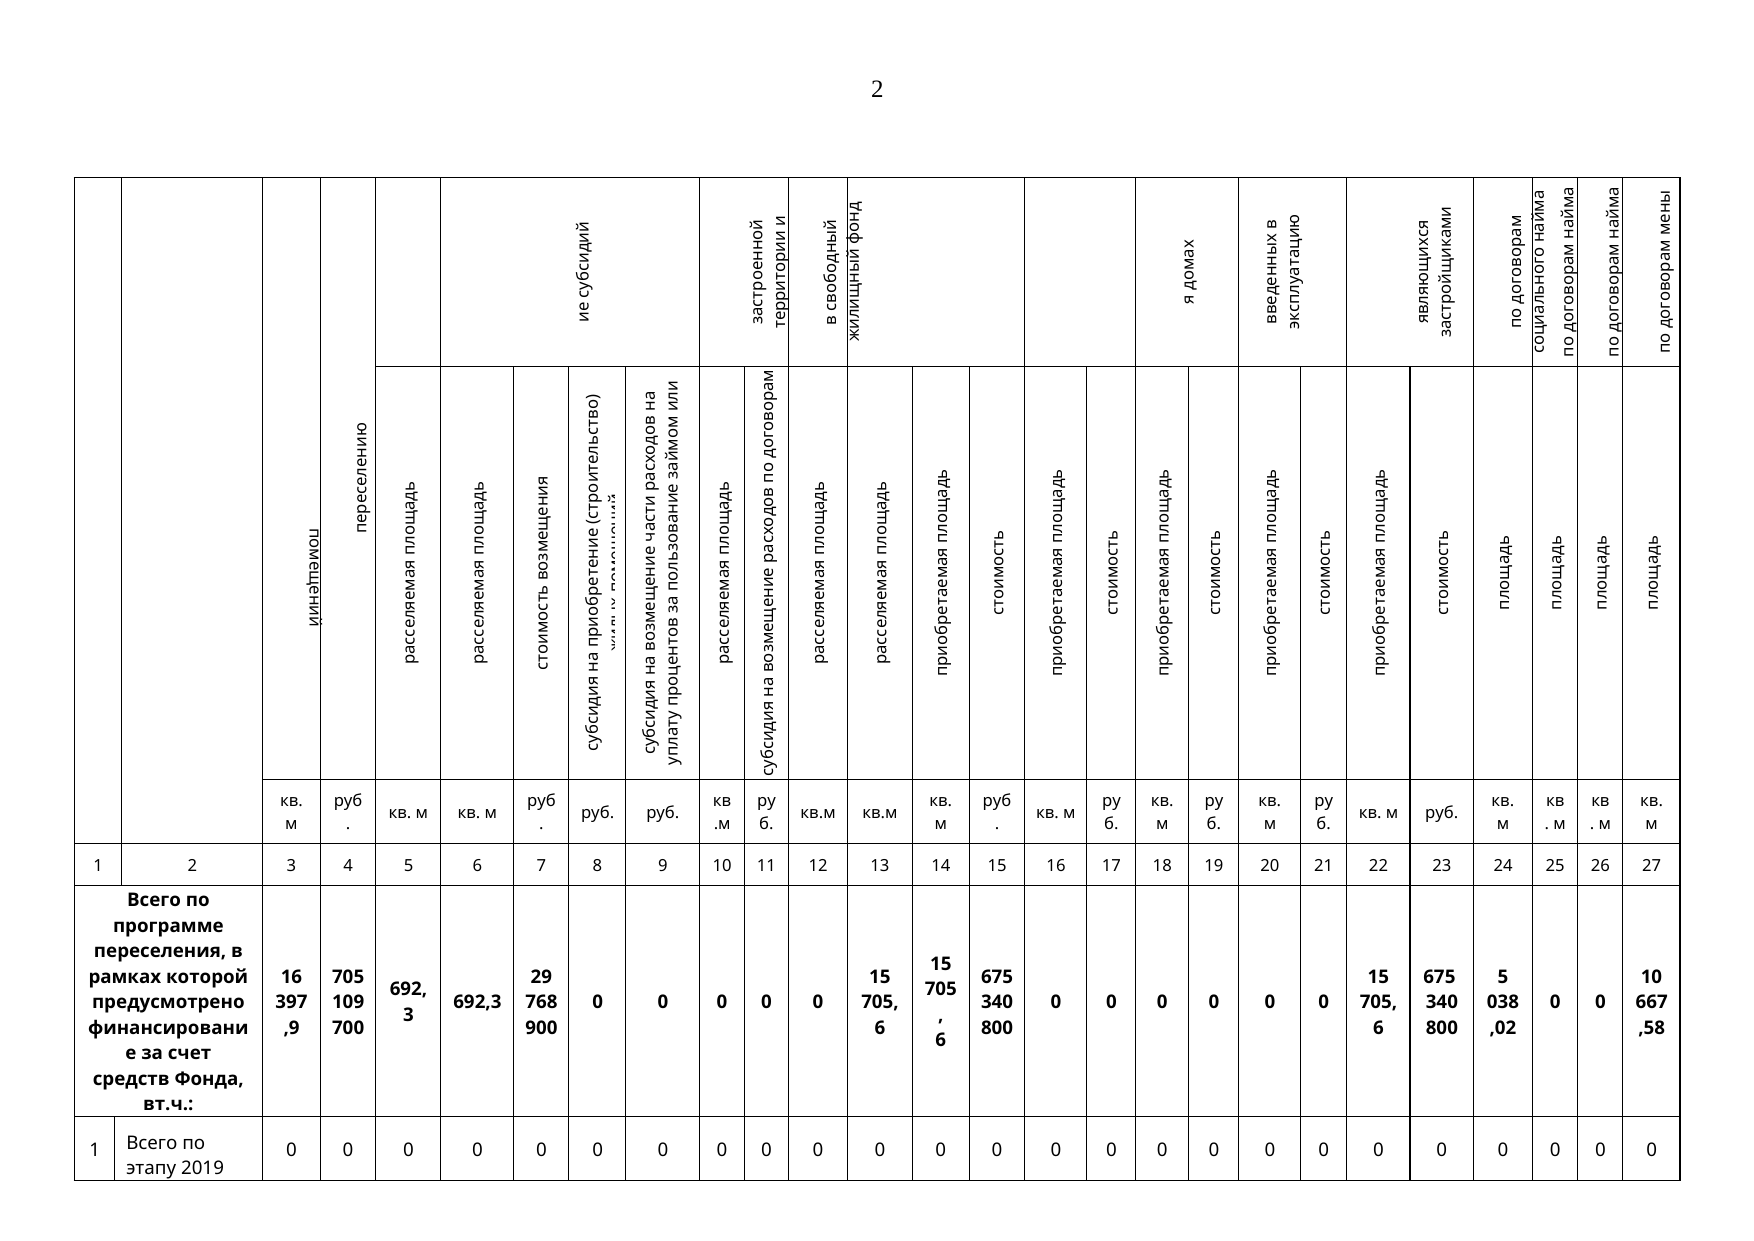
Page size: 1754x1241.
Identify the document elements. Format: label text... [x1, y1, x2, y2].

table_cell 0 [1301, 886, 1346, 1116]
table_cell 0 [1136, 1117, 1188, 1180]
table_cell 0 [1533, 886, 1577, 1116]
table_cell 675340800 [970, 886, 1024, 1116]
table_cell расселяемая площадь [441, 367, 513, 779]
table_cell кв.м [913, 780, 969, 843]
table_cell руб. [514, 780, 568, 843]
table_cell приобретаемая площадь [1025, 367, 1086, 779]
table_cell 29 768900 [514, 886, 568, 1116]
table_cell 0 [1239, 1117, 1300, 1180]
table_cell 5 [376, 844, 440, 885]
table_cell стоимость [1189, 367, 1238, 779]
table_cell субсидия на возмещение части расходов на уплату процентов за пользование займом или кредитом [626, 367, 699, 779]
table_cell 16 [1025, 844, 1086, 885]
table_cell руб. [1189, 780, 1238, 843]
table_cell 0 [1347, 1117, 1409, 1180]
table_cell стоимость возмещения [514, 367, 568, 779]
table_cell 675 340 800 [1411, 886, 1473, 1116]
table_cell 14 [913, 844, 969, 885]
table_cell площадь [1623, 367, 1679, 779]
table_cell кв. м [1533, 780, 1577, 843]
table_cell расселяемая площадь [789, 367, 847, 779]
table_cell площадь [1474, 367, 1532, 779]
table_cell кв. м [263, 780, 320, 843]
table_cell в строящихся домах [1136, 178, 1238, 366]
table_cell руб. [1301, 780, 1346, 843]
table_cell 1 [75, 844, 121, 885]
table_cell кв. м [376, 780, 440, 843]
table_cell 21 [1301, 844, 1346, 885]
table_cell 3 [263, 844, 320, 885]
table_cell 1 [75, 1117, 114, 1180]
table_cell 692,3 [376, 886, 440, 1116]
table_cell 0 [745, 1117, 788, 1180]
table_cell Всего по программе переселения, в рамках которой предусмотрено финансирование за счет средств Фонда, вт.ч.: [75, 886, 262, 1116]
table_cell расселяемая площадь [376, 367, 440, 779]
table_cell 0 [1189, 1117, 1238, 1180]
table_cell субсидия на возмещение расходов по договорам о комплексном и устойчивом развитии территорий [745, 367, 788, 779]
table_cell 705109700 [321, 886, 375, 1116]
table_cell 0 [700, 886, 744, 1116]
table_cell 0 [700, 1117, 744, 1180]
table_cell стоимость [1411, 367, 1473, 779]
table_cell 9 [626, 844, 699, 885]
table_cell 0 [569, 886, 625, 1116]
table_cell 0 [1239, 886, 1300, 1116]
table_cell 15 705, 6 [1347, 886, 1409, 1116]
table_cell 0 [1025, 1117, 1086, 1180]
table_cell 0 [745, 886, 788, 1116]
table_cell 0 [1623, 1117, 1679, 1180]
table_cell руб. [1087, 780, 1135, 843]
table_cell руб. [1411, 780, 1473, 843]
table_cell кв.м [789, 780, 847, 843]
table_cell кв. м [1347, 780, 1409, 843]
table_cell руб. [569, 780, 625, 843]
table_cell 0 [913, 1117, 969, 1180]
table_cell кв.м [700, 780, 744, 843]
table_cell 0 [1474, 1117, 1532, 1180]
table_cell 0 [789, 1117, 847, 1180]
table_cell приобретаемая площадь [1136, 367, 1188, 779]
table_cell 0 [1087, 886, 1135, 1116]
table_cell 15 705, 6 [848, 886, 912, 1116]
table_cell кв. м [1474, 780, 1532, 843]
table_cell 0 [1025, 886, 1086, 1116]
table_cell субсидия на приобретение (строительство) жилых помещений [569, 367, 625, 779]
table_cell руб. [321, 780, 375, 843]
table_cell 692,3 [441, 886, 513, 1116]
table_cell 6 [441, 844, 513, 885]
table_cell 5 038,02 [1474, 886, 1532, 1116]
table_cell расселяемая площадь [848, 367, 912, 779]
table_cell 20 [1239, 844, 1300, 885]
table_cell 27 [1623, 844, 1679, 885]
table_cell стоимость [1301, 367, 1346, 779]
table_cell 0 [626, 886, 699, 1116]
table_cell 15 705, 6 [913, 886, 969, 1116]
table_cell руб. [745, 780, 788, 843]
table_cell 0 [1087, 1117, 1135, 1180]
table_cell 0 [848, 1117, 912, 1180]
table_cell 12 [789, 844, 847, 885]
table_cell 13 [848, 844, 912, 885]
table_cell кв. м [1239, 780, 1300, 843]
table_cell кв. м [441, 780, 513, 843]
table_cell 0 [321, 1117, 375, 1180]
table_cell 0 [376, 1117, 440, 1180]
table_cell 0 [1578, 886, 1622, 1116]
table_cell 0 [441, 1117, 513, 1180]
table_cell 0 [1136, 886, 1188, 1116]
table_cell 23 [1411, 844, 1473, 885]
table_cell руб. [626, 780, 699, 843]
table_cell кв. м [1578, 780, 1622, 843]
table_cell 0 [263, 1117, 320, 1180]
table_cell стоимость [970, 367, 1024, 779]
table_cell 0 [1411, 1117, 1473, 1180]
table_cell приобретаемая площадь [1239, 367, 1300, 779]
table_cell 22 [1347, 844, 1409, 885]
table_cell приобретаемая площадь [913, 367, 969, 779]
table_cell 18 [1136, 844, 1188, 885]
table_cell 24 [1474, 844, 1532, 885]
table_cell 0 [1189, 886, 1238, 1116]
table_cell 0 [514, 1117, 568, 1180]
table_cell 2 [122, 844, 262, 885]
table_cell 0 [970, 1117, 1024, 1180]
table_cell 0 [789, 886, 847, 1116]
table_cell 10 [700, 844, 744, 885]
table_cell 25 [1533, 844, 1577, 885]
table_cell 26 [1578, 844, 1622, 885]
table_cell приобретаемая площадь [1347, 367, 1409, 779]
table_cell кв. м [1136, 780, 1188, 843]
table_cell 0 [1578, 1117, 1622, 1180]
table_cell 19 [1189, 844, 1238, 885]
table_cell расселяемая площадь [700, 367, 744, 779]
table_cell 4 [321, 844, 375, 885]
table_cell 8 [569, 844, 625, 885]
table_cell кв. м [1623, 780, 1679, 843]
table_cell кв. м [1025, 780, 1086, 843]
table_cell стоимость [1087, 367, 1135, 779]
table_cell 0 [569, 1117, 625, 1180]
table_cell площадь [1533, 367, 1577, 779]
table_cell 15 [970, 844, 1024, 885]
table_cell 7 [514, 844, 568, 885]
table_cell 0 [1533, 1117, 1577, 1180]
table_cell руб. [970, 780, 1024, 843]
table_cell 0 [1301, 1117, 1346, 1180]
table_cell 11 [745, 844, 788, 885]
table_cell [1239, 178, 1346, 366]
table_cell 17 [1087, 844, 1135, 885]
table_cell 10 667,58 [1623, 886, 1679, 1116]
table_cell площадь [1578, 367, 1622, 779]
table_cell 0 [626, 1117, 699, 1180]
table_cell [115, 1117, 262, 1180]
table_cell 16 397,9 [263, 886, 320, 1116]
table_cell кв.м [848, 780, 912, 843]
